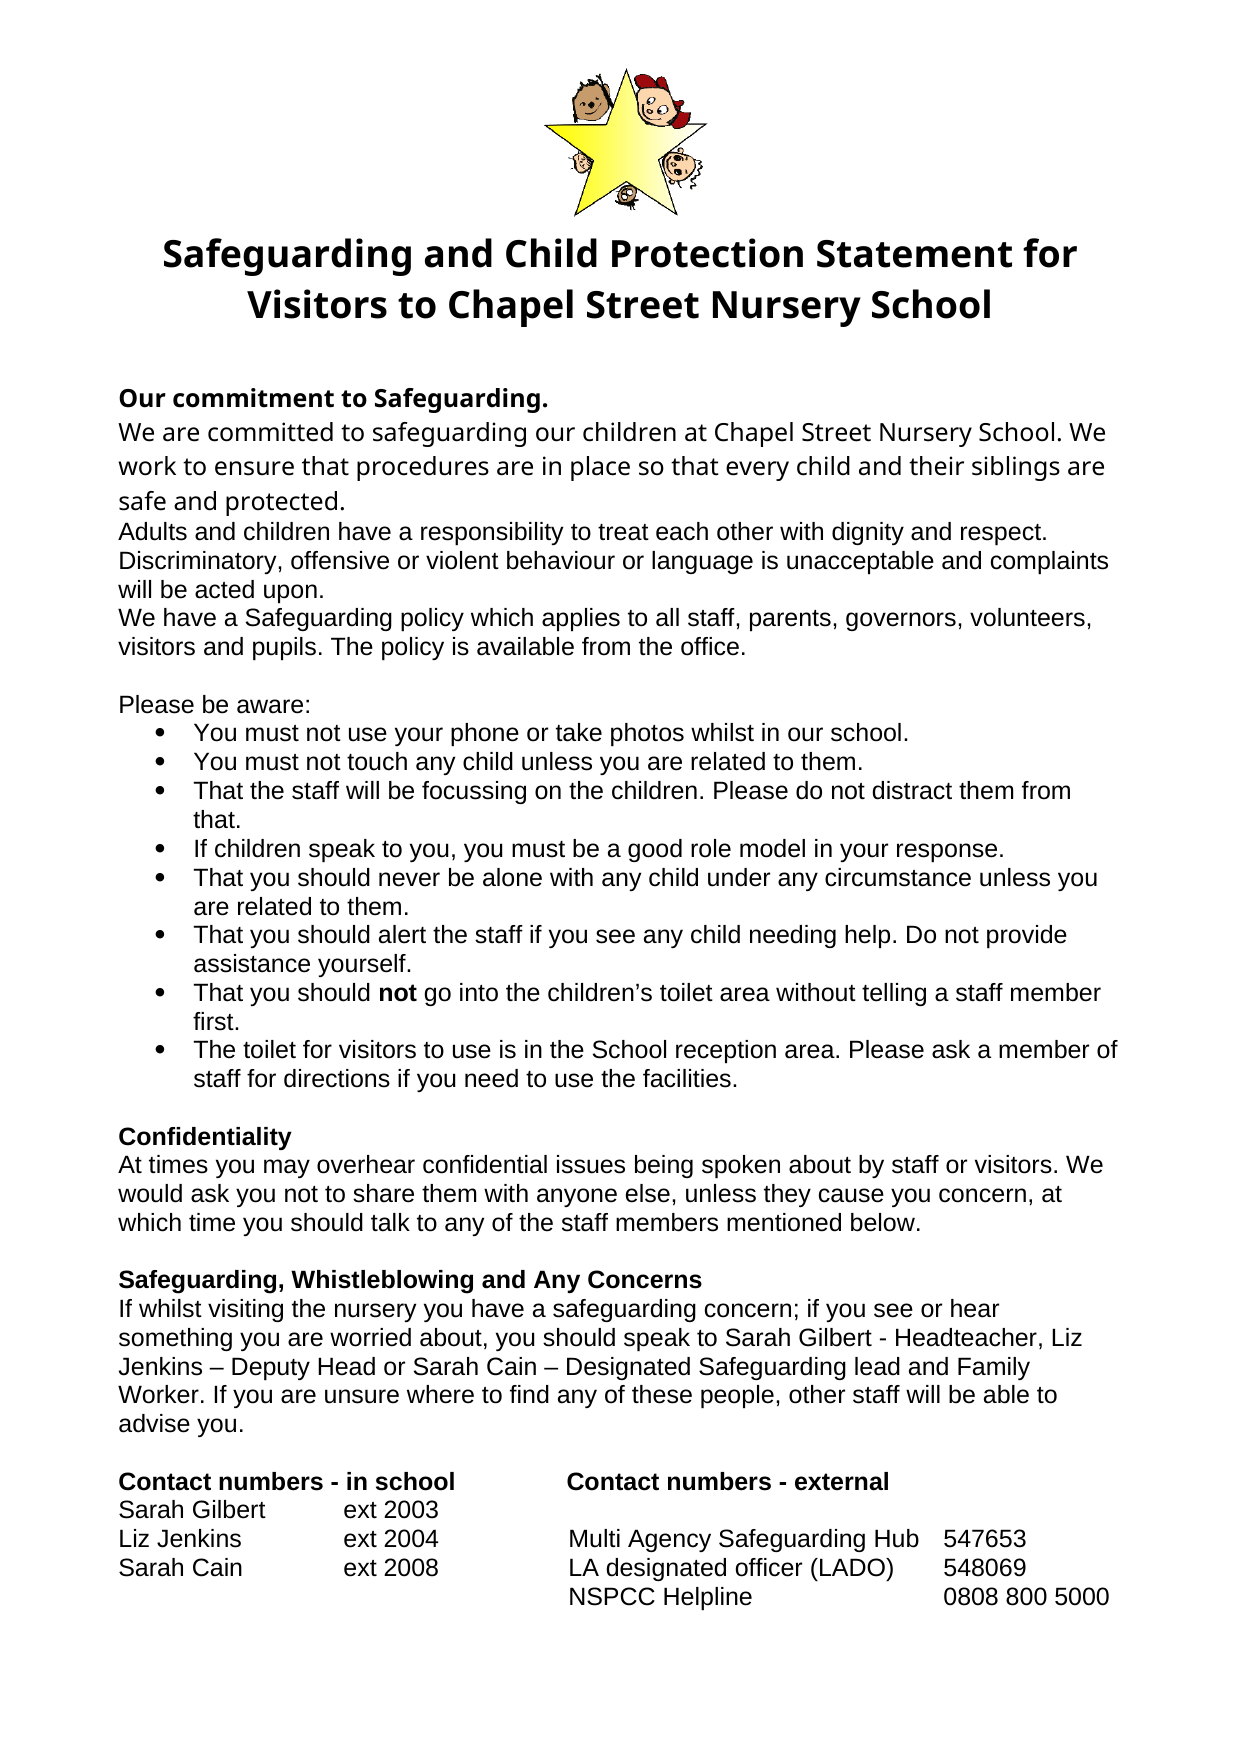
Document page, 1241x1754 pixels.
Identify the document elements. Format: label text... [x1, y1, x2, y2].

text Our commitment to Safeguarding. [118, 381, 1122, 415]
text At times you may overhear confidential issues being spoken about by staff or visitors. We would ask you not to share them with anyone else, unless they cause you concern, at which time you should talk to any of the staff members mentioned below. [118, 1151, 1122, 1237]
list If children speak to you, you must be a good role model in your response. [156, 834, 1122, 863]
text Sarah Cain ext 2008 LA designated officer (LADO) 548069 [118, 1553, 1122, 1582]
list You must not use your phone or take photos whilst in our school. [156, 718, 1122, 747]
text Safeguarding, Whistleblowing and Any Concerns [118, 1266, 1122, 1294]
text Confidentiality [118, 1122, 1122, 1151]
list You must not touch any child unless you are related to them. [156, 747, 1122, 776]
text Sarah Gilbert ext 2003 [118, 1496, 1122, 1524]
text NSPCC Helpline 0808 800 5000 [118, 1582, 1122, 1611]
text We have a Safeguarding policy which applies to all staff, parents, governors, volunteers, visitors and pupils. The policy is available from the office. [118, 603, 1122, 661]
text Liz Jenkins ext 2004 Multi Agency Safeguarding Hub 547653 [118, 1524, 1122, 1553]
list That you should not go into the children’s toilet area without telling a staff member first. [156, 978, 1122, 1035]
list The toilet for visitors to use is in the School reception area. Please ask a member of staff for directions if you need to use the facilities. [156, 1035, 1122, 1093]
list That you should alert the staff if you see any child needing help. Do not provide assistance yourself. [156, 920, 1122, 978]
text If whilst visiting the nursery you have a safeguarding concern; if you see or hear something you are worried about, you should speak to Sarah Gilbert - Headteacher, Liz Jenkins – Deputy Head or Sarah Cain – Designated Safeguarding lead and Family Worker. If you are unsure where to find any of these people, other staff will be able to advise you. [118, 1294, 1122, 1438]
text Adults and children have a responsibility to treat each other with dignity and respect. Discriminatory, offensive or violent behaviour or language is unacceptable and complaints will be acted upon. [118, 517, 1122, 603]
text Safeguarding and Child Protection Statement for Visitors to Chapel Street Nursery School [118, 228, 1122, 330]
picture [538, 59, 714, 228]
text We are committed to safeguarding our children at Chapel Street Nursery School. We work to ensure that procedures are in place so that every child and their siblings are safe and protected. [118, 415, 1122, 517]
list That you should never be alone with any child under any circumstance unless you are related to them. [156, 863, 1122, 920]
list That the staff will be focussing on the children. Please do not distract them from that. [156, 776, 1122, 834]
text Contact numbers - in school Contact numbers - external [118, 1467, 1122, 1496]
text Please be aware: [118, 690, 1122, 718]
